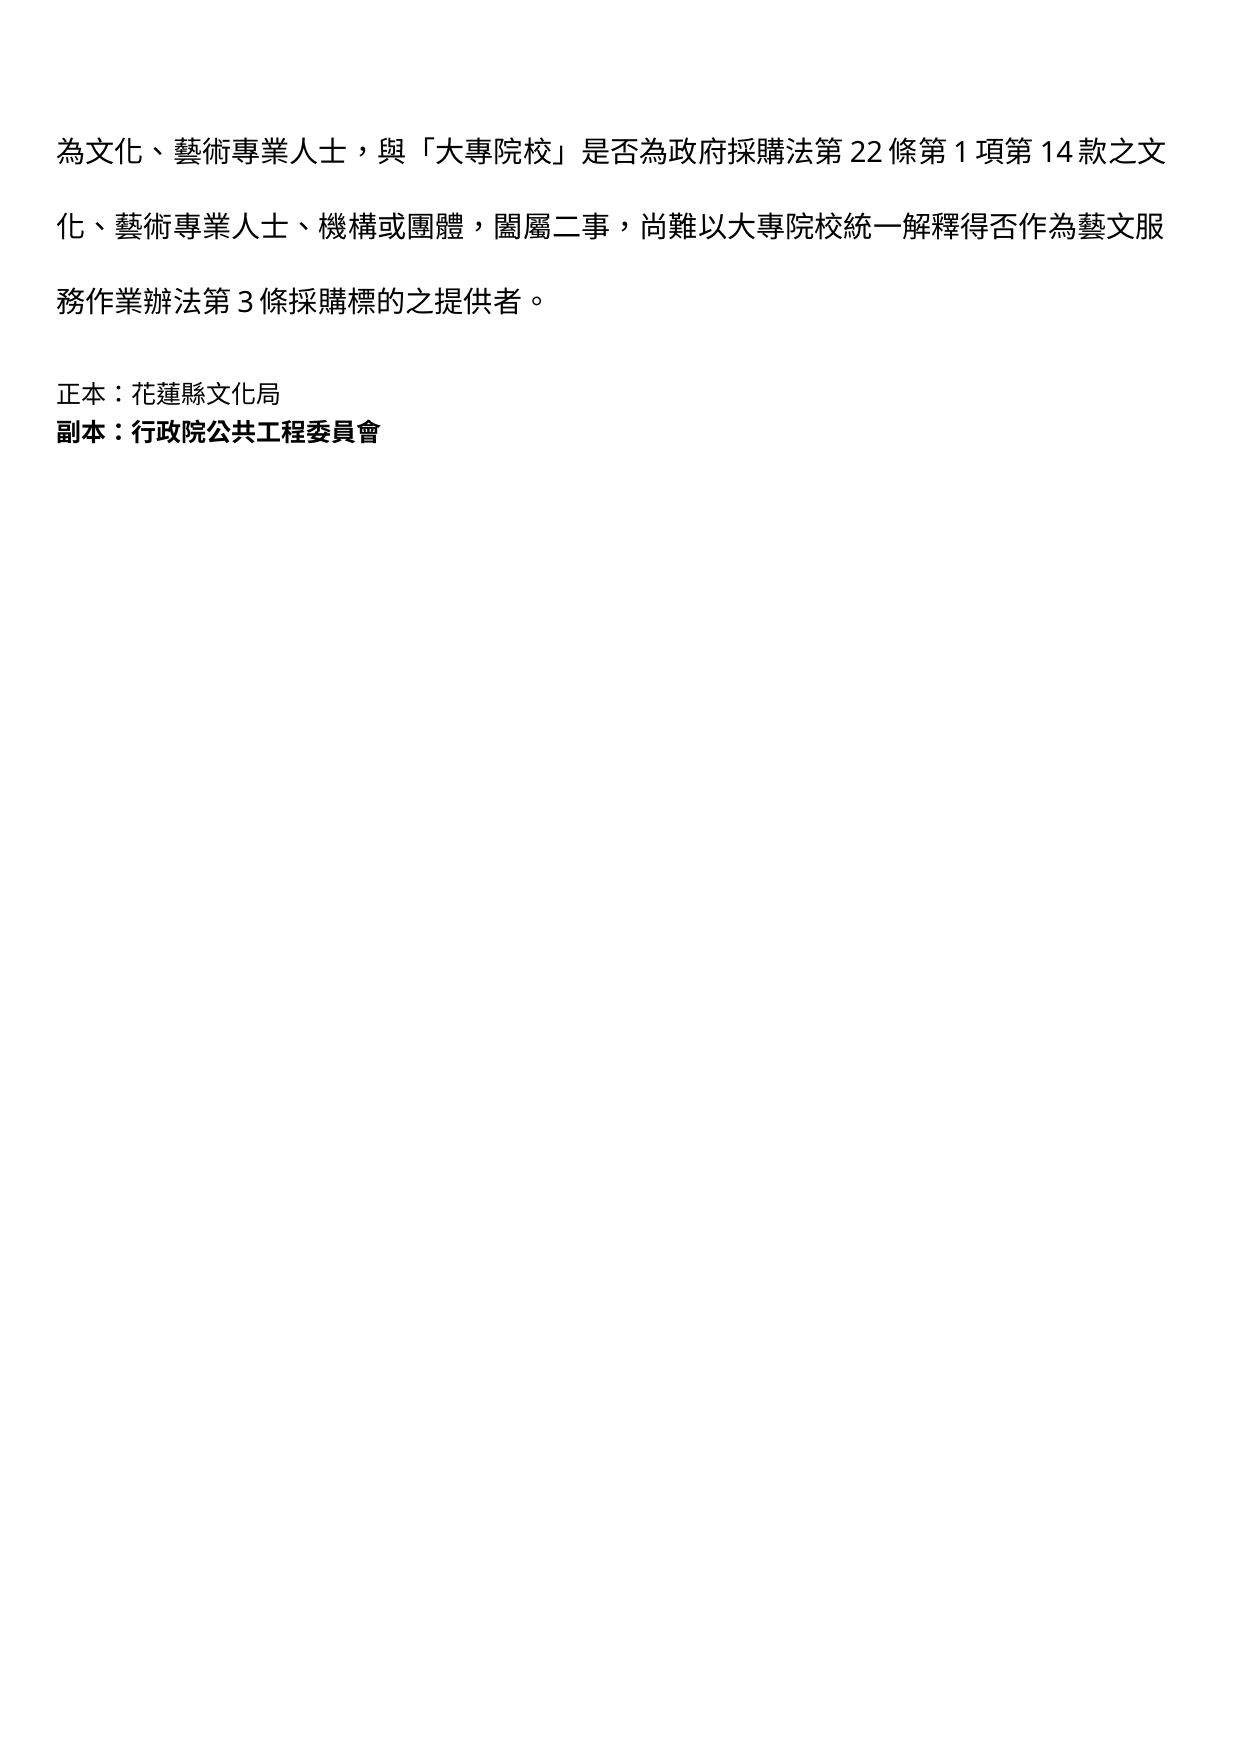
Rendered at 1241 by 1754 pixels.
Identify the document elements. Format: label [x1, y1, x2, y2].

table_header [54, 109, 1183, 452]
